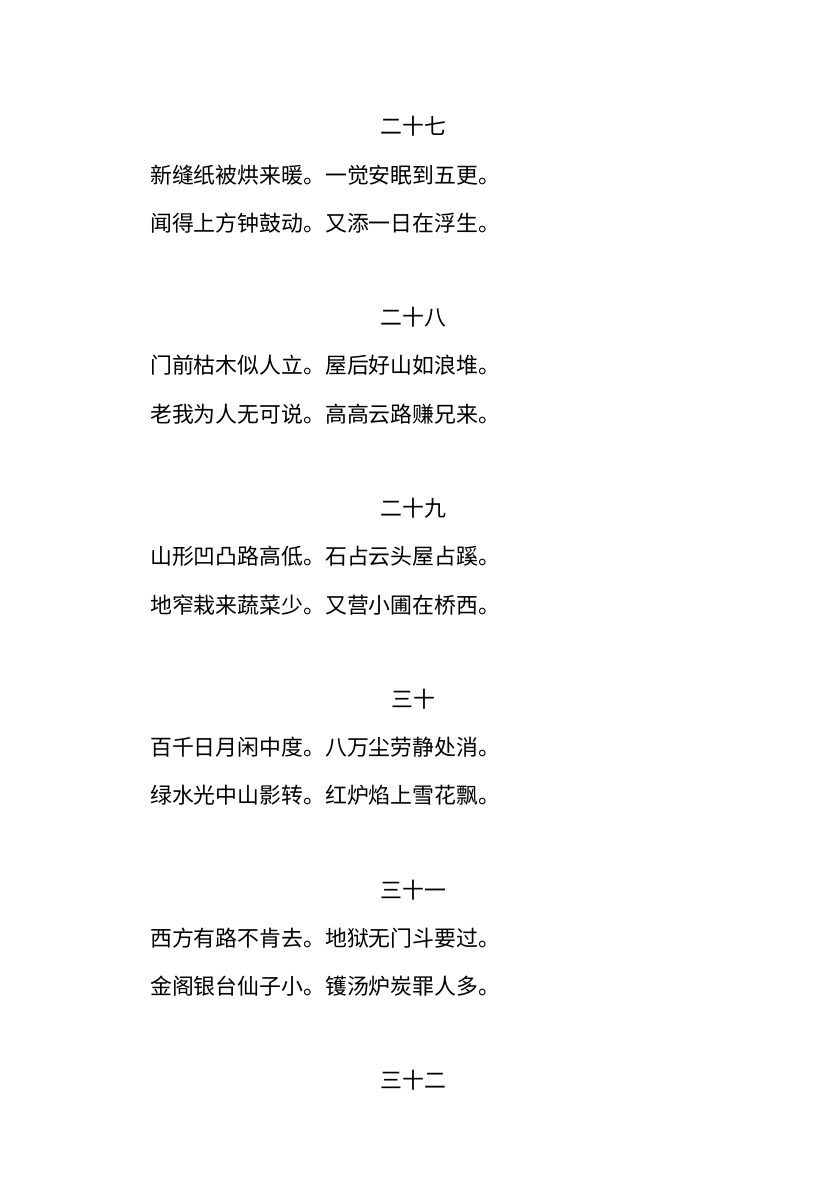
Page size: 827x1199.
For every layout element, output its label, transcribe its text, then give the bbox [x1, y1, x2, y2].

text 山形凹凸路高低。石占云头屋占蹊。 [106, 539, 721, 571]
text 地窄栽来蔬菜少。又营小圃在桥西。 [106, 587, 721, 620]
text 金阁银台仙子小。镬汤炉炭罪人多。 [106, 969, 721, 1001]
text 二十八 [106, 300, 721, 332]
text 二十九 [106, 491, 721, 523]
text 西方有路不肯去。地狱无门斗要过。 [106, 921, 721, 953]
text 百千日月闲中度。八万尘劳静处消。 [106, 730, 721, 762]
text 门前枯木似人立。屋后好山如浪堆。 [106, 348, 721, 381]
text 三十 [106, 681, 721, 714]
text 新缝纸被烘来暖。一觉安眠到五更。 [106, 157, 721, 190]
text 闻得上方钟鼓动。又添一日在浮生。 [106, 206, 721, 238]
text 二十七 [106, 109, 721, 141]
text 三十一 [106, 872, 721, 905]
text 三十二 [106, 1063, 721, 1096]
text 绿水光中山影转。红炉焰上雪花飘。 [106, 778, 721, 811]
text 老我为人无可说。高高云路赚兄来。 [106, 396, 721, 429]
